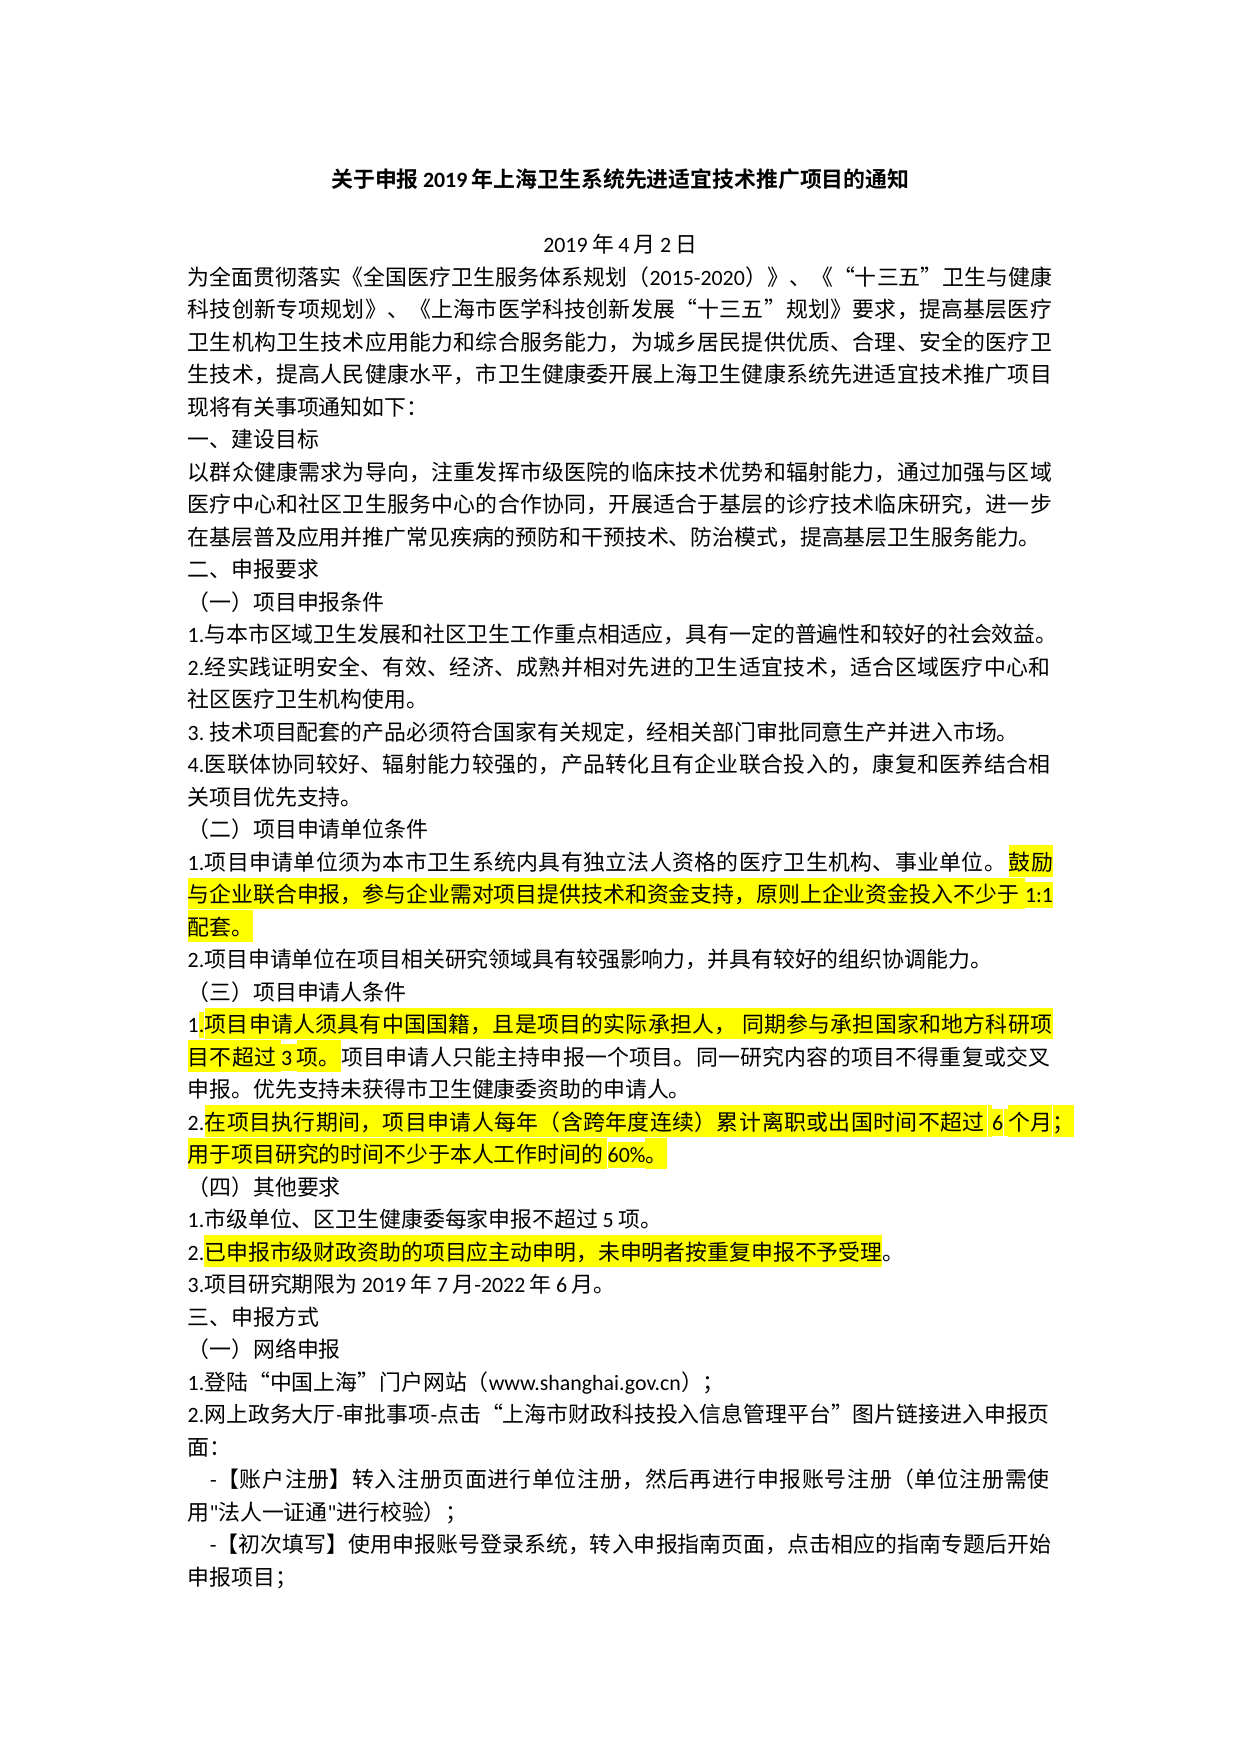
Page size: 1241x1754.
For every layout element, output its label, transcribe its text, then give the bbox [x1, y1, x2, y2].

text 1.市级单位、区卫生健康委每家申报不超过5项。 [187, 1202, 1053, 1234]
text 关于申报2019年上海卫生系统先进适宜技术推广项目的通知 [187, 162, 1053, 194]
text 2.项目申请单位在项目相关研究领域具有较强影响力，并具有较好的组织协调能力。 [187, 942, 1053, 974]
text 1.项目申请人须具有中国国籍，且是项目的实际承担人， 同期参与承担国家和地方科研项目不超过3项。项目申请人只能主持申报一个项目。同一研究内容的项目不得重复或交叉申报。优先支持未获得市卫生健康委资助的申请人。 [187, 1007, 1053, 1104]
text （一）项目申报条件 [187, 584, 1053, 617]
text 2.网上政务大厅-审批事项-点击“上海市财政科技投入信息管理平台”图片链接进入申报页面： [187, 1397, 1053, 1462]
text 3. 技术项目配套的产品必须符合国家有关规定，经相关部门审批同意生产并进入市场。 [187, 714, 1053, 747]
text 2.经实践证明安全、有效、经济、成熟并相对先进的卫生适宜技术，适合区域医疗中心和社区医疗卫生机构使用。 [187, 649, 1053, 714]
text -【初次填写】使用申报账号登录系统，转入申报指南页面，点击相应的指南专题后开始申报项目； [187, 1527, 1053, 1592]
text 一、建设目标 [187, 422, 1053, 454]
text （一）网络申报 [187, 1332, 1053, 1364]
text （三）项目申请人条件 [187, 974, 1053, 1007]
text （四）其他要求 [187, 1169, 1053, 1202]
text 4.医联体协同较好、辐射能力较强的，产品转化且有企业联合投入的，康复和医养结合相关项目优先支持。 [187, 747, 1053, 812]
text 2019年4月2日 [187, 227, 1053, 259]
text 二、申报要求 [187, 552, 1053, 584]
text 3.项目研究期限为2019年7月-2022年6月。 [187, 1267, 1053, 1299]
text 三、申报方式 [187, 1299, 1053, 1332]
text 1.与本市区域卫生发展和社区卫生工作重点相适应，具有一定的普遍性和较好的社会效益。 [187, 617, 1053, 649]
text （二）项目申请单位条件 [187, 812, 1053, 844]
text 2.已申报市级财政资助的项目应主动申明，未申明者按重复申报不予受理。 [187, 1234, 1053, 1267]
text 2.在项目执行期间，项目申请人每年（含跨年度连续）累计离职或出国时间不超过6个月；用于项目研究的时间不少于本人工作时间的60%。 [187, 1104, 1053, 1169]
text 1.项目申请单位须为本市卫生系统内具有独立法人资格的医疗卫生机构、事业单位。鼓励与企业联合申报，参与企业需对项目提供技术和资金支持，原则上企业资金投入不少于1:1配套。 [187, 844, 1053, 942]
text 以群众健康需求为导向，注重发挥市级医院的临床技术优势和辐射能力，通过加强与区域医疗中心和社区卫生服务中心的合作协同，开展适合于基层的诊疗技术临床研究，进一步在基层普及应用并推广常见疾病的预防和干预技术、防治模式，提高基层卫生服务能力。 [187, 454, 1053, 552]
text -【账户注册】转入注册页面进行单位注册，然后再进行申报账号注册（单位注册需使用"法人一证通"进行校验）； [187, 1462, 1053, 1527]
text 为全面贯彻落实《全国医疗卫生服务体系规划（2015-2020）》、《“十三五”卫生与健康科技创新专项规划》、《上海市医学科技创新发展“十三五”规划》要求，提高基层医疗卫生机构卫生技术应用能力和综合服务能力，为城乡居民提供优质、合理、安全的医疗卫生技术，提高人民健康水平，市卫生健康委开展上海卫生健康系统先进适宜技术推广项目，现将有关事项通知如下： [187, 259, 1053, 422]
text 1.登陆“中国上海”门户网站（www.shanghai.gov.cn）； [187, 1364, 1053, 1397]
